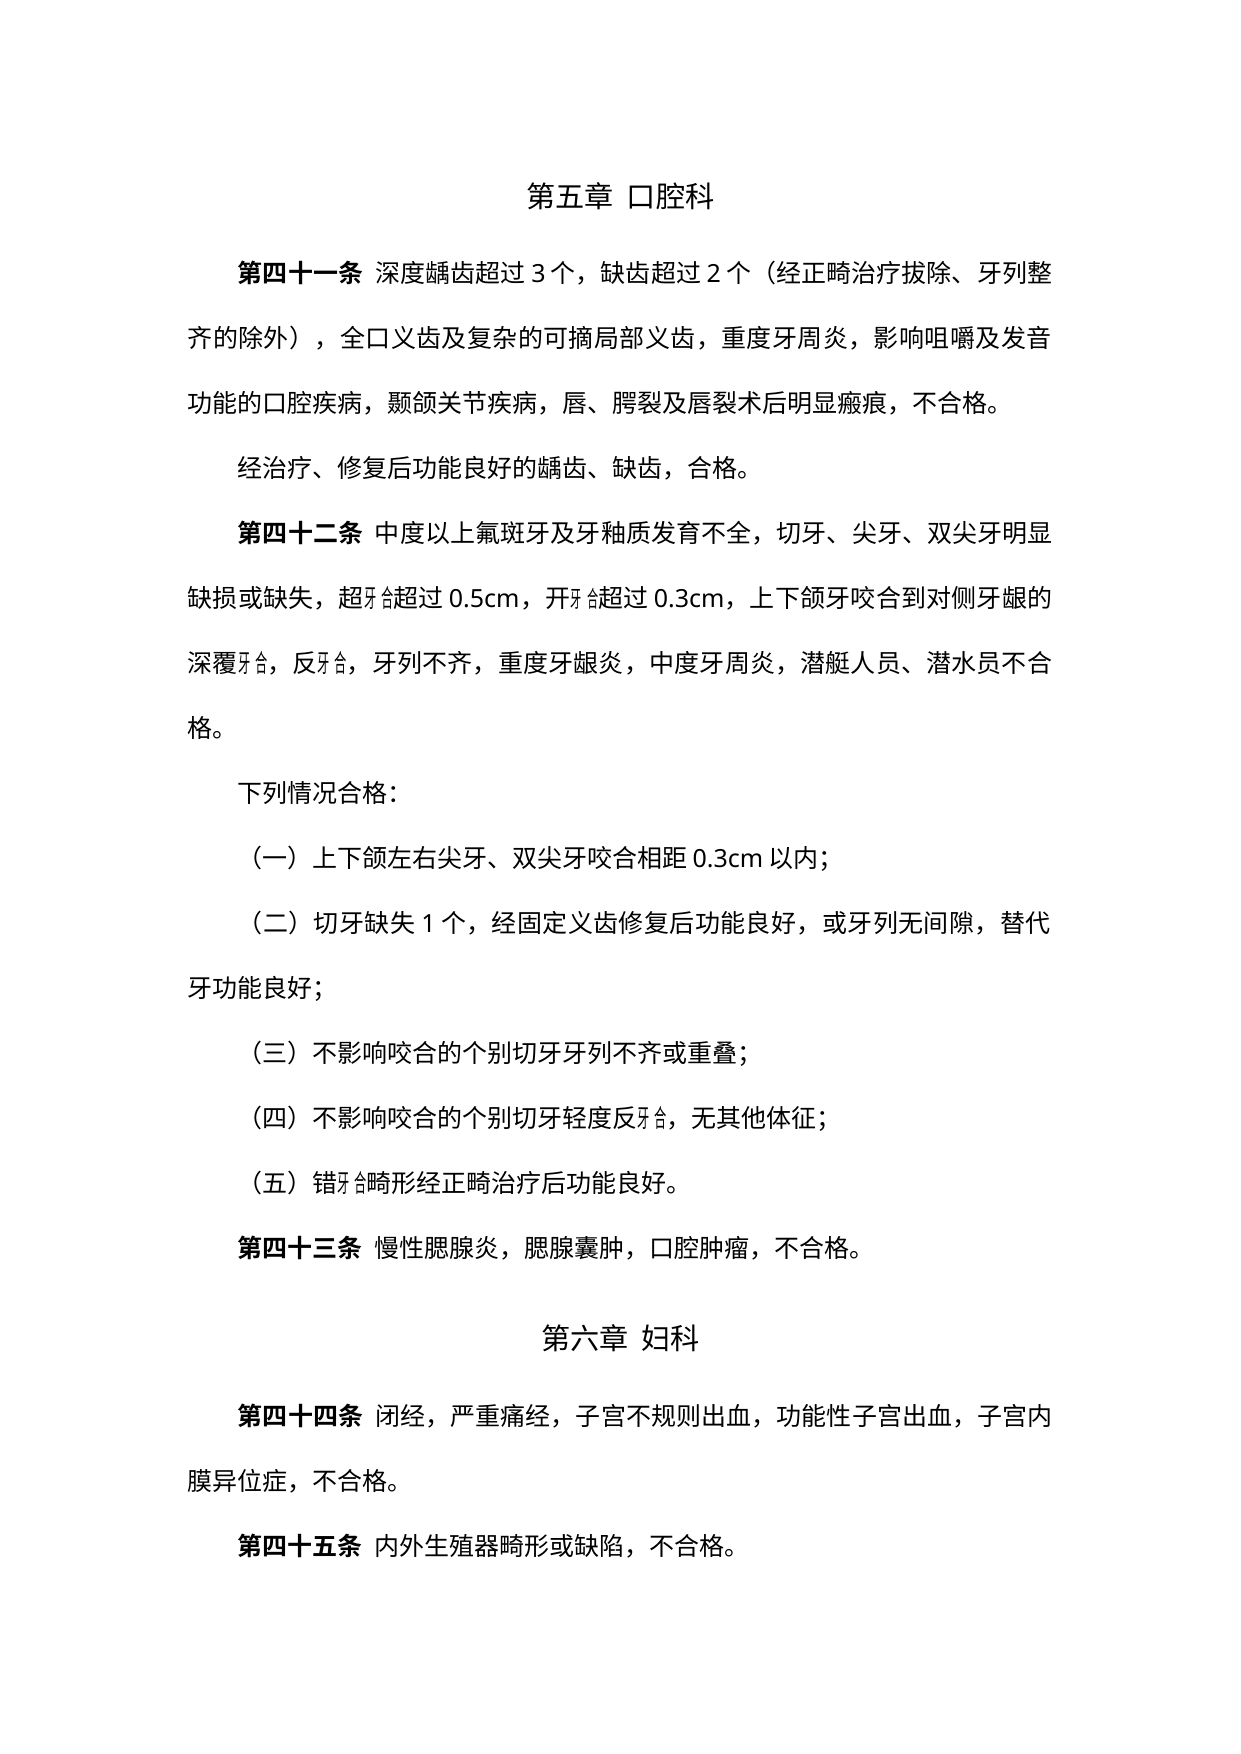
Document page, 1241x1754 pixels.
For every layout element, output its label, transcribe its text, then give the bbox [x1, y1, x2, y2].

text 第四十一条 深度龋齿超过3个，缺齿超过2个（经正畸治疗拔除、牙列整齐的除外），全口义齿及复杂的可摘局部义齿，重度牙周炎，影响咀嚼及发音功能的口腔疾病，颞颌关节疾病，唇、腭裂及唇裂术后明显瘢痕，不合格。 [187, 239, 1053, 434]
text 下列情况合格： [187, 759, 1053, 824]
text 第四十三条 慢性腮腺炎，腮腺囊肿，口腔肿瘤，不合格。 [187, 1214, 1053, 1279]
text （一）上下颌左右尖牙、双尖牙咬合相距以内； [187, 824, 1053, 889]
text 第五章 口腔科 [187, 162, 1053, 227]
text 第六章 妇科 [187, 1304, 1053, 1369]
text 第四十二条 中度以上氟斑牙及牙釉质发育不全，切牙、尖牙、双尖牙明显缺损或缺失，超牙合超过，开牙合超过，上下颌牙咬合到对侧牙龈的深覆牙合，反牙合，牙列不齐，重度牙龈炎，中度牙周炎，潜艇人员、潜水员不合格。 [187, 499, 1053, 759]
text 经治疗、修复后功能良好的龋齿、缺齿，合格。 [187, 434, 1053, 499]
text 第四十四条 闭经，严重痛经，子宫不规则出血，功能性子宫出血，子宫内膜异位症，不合格。 [187, 1382, 1053, 1512]
text （四）不影响咬合的个别切牙轻度反牙合，无其他体征； [187, 1084, 1053, 1149]
text （三）不影响咬合的个别切牙牙列不齐或重叠； [187, 1019, 1053, 1084]
text 第四十五条 内外生殖器畸形或缺陷，不合格。 [187, 1512, 1053, 1577]
text （五）错牙合畸形经正畸治疗后功能良好。 [187, 1149, 1053, 1214]
text （二）切牙缺失1个，经固定义齿修复后功能良好，或牙列无间隙，替代牙功能良好； [187, 889, 1053, 1019]
